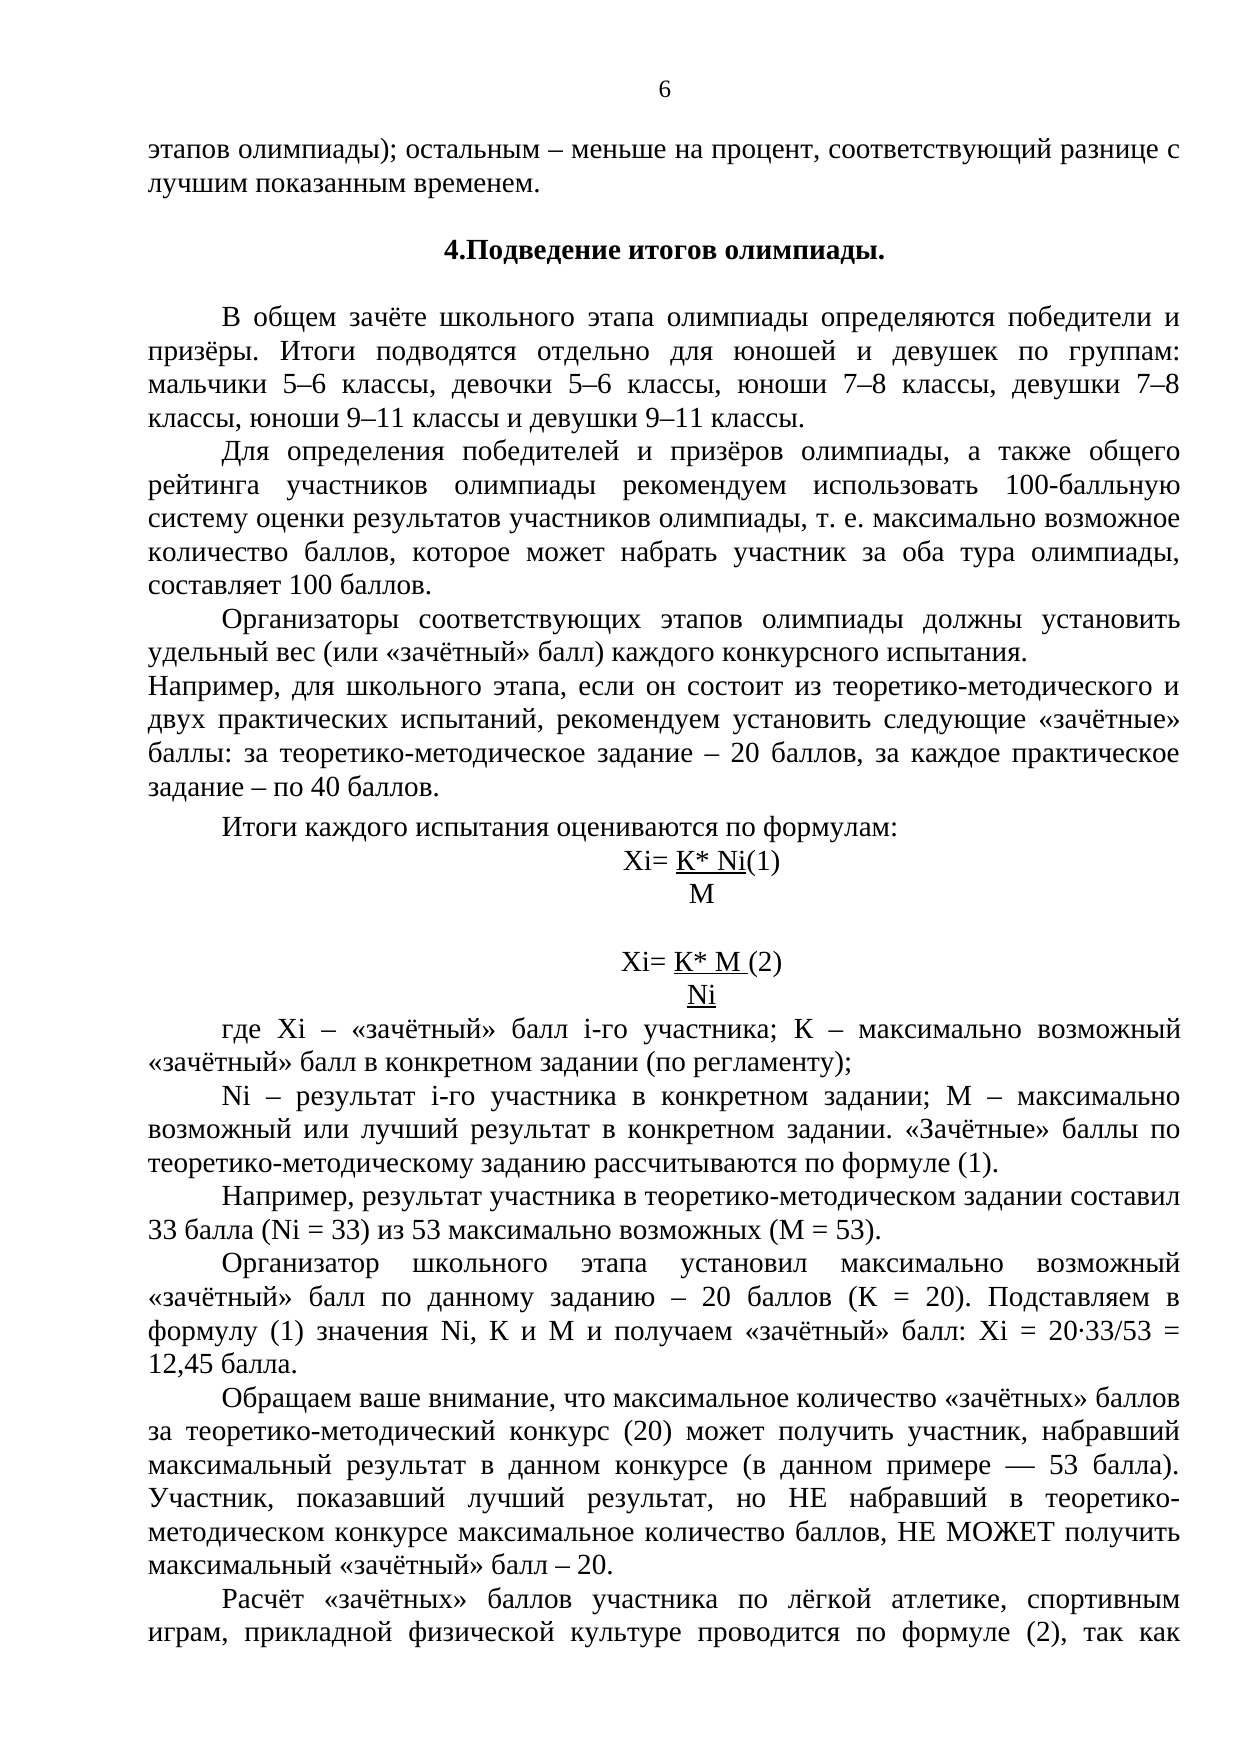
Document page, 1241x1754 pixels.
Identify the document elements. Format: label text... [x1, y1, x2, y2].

text Обращаем ваше внимание, что максимальное количество «зачётных» баллов за теоретико-методический конкурс (20) может получить участник, набравший максимальный результат в данном конкурсе (в данном примере ― 53 балла). Участник, показавший лучший результат, но НЕ набравший в теоретико- методическом конкурсе максимальное количество баллов, НЕ МОЖЕТ получить максимальный «зачётный» балл – 20. [148, 1380, 1181, 1581]
text В общем зачёте школьного этапа олимпиады определяются победители и призёры. Итоги подводятся отдельно для юношей и девушек по группам: мальчики 5–6 классы, девочки 5–6 классы, юноши 7–8 классы, девушки 7–8 классы, юноши 9–11 классы и девушки 9–11 классы. [148, 299, 1181, 433]
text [148, 1581, 1181, 1648]
text где Хi – «зачётный» балл i-го участника; К – максимально возможный «зачётный» балл в конкретном задании (по регламенту); [148, 1011, 1181, 1078]
text Организатор школьного этапа установил максимально возможный «зачётный» балл по данному заданию – 20 баллов (К = 20). Подставляем в формулу (1) значения Ni, К и М и получаем «зачётный» балл: Хi = 20∙33/53 = 12,45 балла. [148, 1246, 1181, 1380]
text Итоги каждого испытания оцениваются по формулам: [148, 809, 1181, 843]
text М [148, 877, 1181, 910]
text Ni [148, 977, 1181, 1011]
text Ni – результат i-го участника в конкретном задании; М – максимально возможный или лучший результат в конкретном задании. «Зачётные» баллы по теоретико-методическому заданию рассчитываются по формуле (1). [148, 1078, 1181, 1178]
text Например, результат участника в теоретико-методическом задании составил 33 балла (Ni = 33) из 53 максимально возможных (М = 53). [148, 1178, 1181, 1246]
text Организаторы соответствующих этапов олимпиады должны установить удельный вес (или «зачётный» балл) каждого конкурсного испытания. [148, 601, 1181, 668]
text 4.Подведение итогов олимпиады. [148, 232, 1181, 266]
text Например, для школьного этапа, если он состоит из теоретико-методического и двух практических испытаний, рекомендуем установить следующие «зачётные» баллы: за теоретико-методическое задание – 20 баллов, за каждое практическое задание – по 40 баллов. [148, 668, 1181, 802]
text Хi= К* М (2) [148, 944, 1181, 977]
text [148, 131, 1181, 198]
text Хi= К* Ni(1) [148, 843, 1181, 877]
text Для определения победителей и призёров олимпиады, а также общего рейтинга участников олимпиады рекомендуем использовать 100-балльную систему оценки результатов участников олимпиады, т. е. максимально возможное количество баллов, которое может набрать участник за оба тура олимпиады, составляет 100 баллов. [148, 433, 1181, 601]
